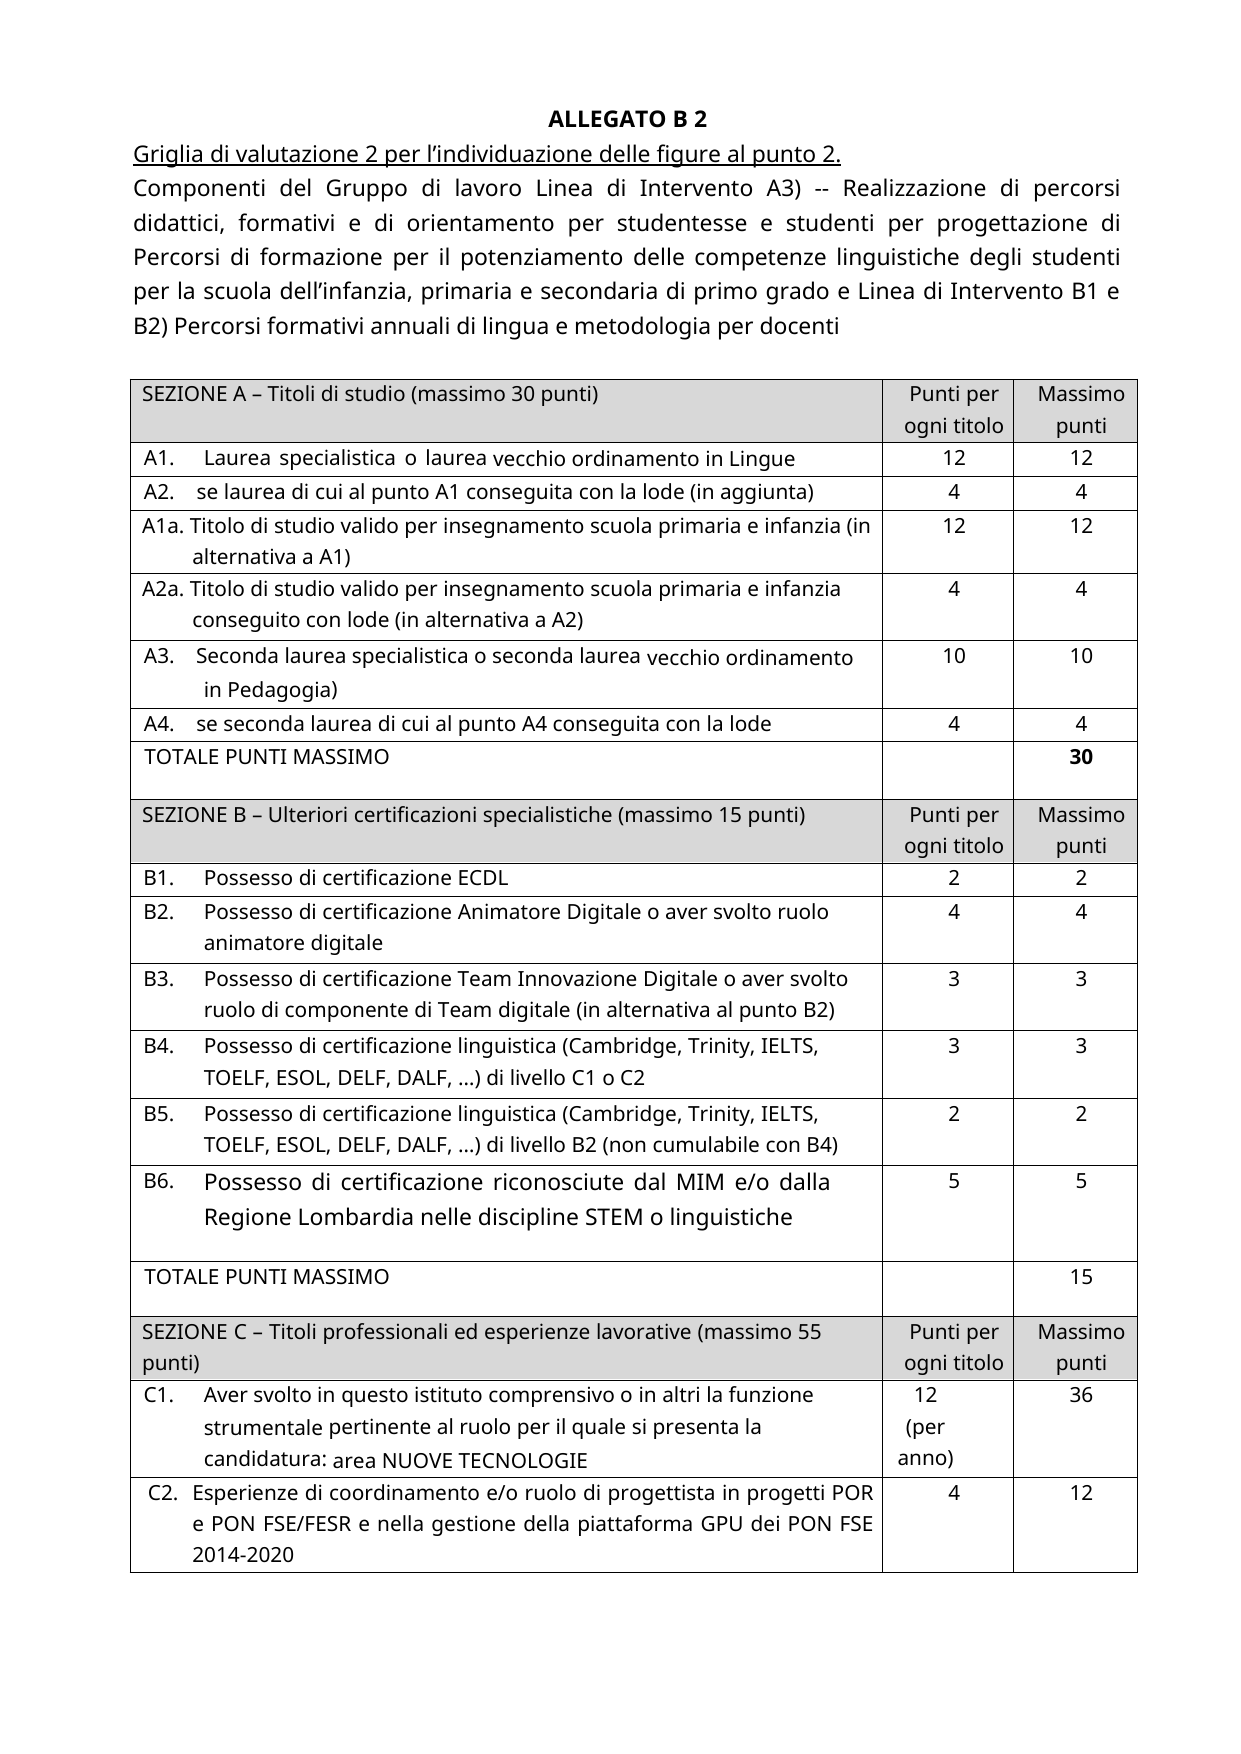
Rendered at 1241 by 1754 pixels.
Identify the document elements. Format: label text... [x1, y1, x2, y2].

table_cell 36 [1014, 1381, 1137, 1477]
table_cell SEZIONE C – Titoli professionali ed esperienze lavorative (massimo 55 punti) [131, 1317, 882, 1379]
table_cell [883, 1262, 1013, 1316]
table_cell 4 [1014, 897, 1137, 963]
table_cell B5. [131, 1099, 184, 1165]
table_cell A1. [131, 443, 184, 476]
table_cell 4 [883, 477, 1013, 510]
table_cell 5 [1014, 1166, 1137, 1261]
table_cell Possesso di certificazione ECDL [185, 864, 882, 896]
table_cell Possesso di certificazione Animatore Digitale o aver svolto ruolo animatore digitale [185, 897, 882, 963]
table_cell 10 [883, 641, 1013, 708]
table_cell Seconda laurea specialistica o seconda laurea vecchio ordinamento in Pedagogia) [185, 641, 882, 708]
table_header SEZIONE A – Titoli di studio (massimo 30 punti) [131, 380, 882, 442]
table_cell Possesso di certificazione linguistica (Cambridge, Trinity, IELTS, TOELF, ESOL, DELF, DALF, …) di livello C1 o C2 [185, 1031, 882, 1098]
table_cell se laurea di cui al punto A1 conseguita con la lode (in aggiunta) [185, 477, 882, 510]
table_cell SEZIONE B – Ulteriori certificazioni specialistiche (massimo 15 punti) [131, 800, 882, 862]
table_cell 10 [1014, 641, 1137, 708]
table_cell C1. [131, 1381, 184, 1477]
table_cell 4 [883, 1478, 1013, 1572]
table_cell A3. [131, 641, 184, 708]
table_cell A1a. Titolo di studio valido per insegnamento scuola primaria e infanzia (in alternativa a A1) [131, 511, 882, 573]
table_cell A2a. Titolo di studio valido per insegnamento scuola primaria e infanzia conseguito con lode (in alternativa a A2) [131, 574, 882, 640]
table_cell B2. [131, 897, 184, 963]
table_cell 2 [1014, 864, 1137, 896]
table_cell 2 [883, 1099, 1013, 1165]
table_cell se seconda laurea di cui al punto A4 conseguita con la lode [185, 709, 882, 741]
table_cell A2. [131, 477, 184, 510]
table_cell 4 [1014, 477, 1137, 510]
table_cell Possesso di certificazione riconosciute dal MIM e/o dalla Regione Lombardia nelle discipline STEM o linguistiche [185, 1166, 882, 1261]
table_cell 4 [1014, 574, 1137, 640]
table_header Massimo punti [1014, 380, 1137, 442]
table_header Punti per ogni titolo [883, 380, 1013, 442]
table_cell 4 [1014, 709, 1137, 741]
table_cell 12 [1014, 443, 1137, 476]
table_cell Massimo punti [1014, 800, 1137, 862]
table_cell Punti per ogni titolo [883, 1317, 1013, 1379]
table_cell 4 [883, 897, 1013, 963]
table_cell A4. [131, 709, 184, 741]
table_cell 12 [883, 511, 1013, 573]
table_cell 12 (per anno) [883, 1381, 1013, 1477]
table_cell 3 [1014, 964, 1137, 1030]
table_cell C2. Esperienze di coordinamento e/o ruolo di progettista in progetti POR e PON FSE/FESR e nella gestione della piattaforma GPU dei PON FSE 2014-2020 [131, 1478, 882, 1572]
table_cell [883, 742, 1013, 799]
table_cell TOTALE PUNTI MASSIMO [131, 1262, 882, 1316]
table_cell B1. [131, 864, 184, 896]
table_cell 30 [1014, 742, 1137, 799]
table_cell Punti per ogni titolo [883, 800, 1013, 862]
table_cell 12 [1014, 1478, 1137, 1572]
table_cell 4 [883, 574, 1013, 640]
table_cell Possesso di certificazione Team Innovazione Digitale o aver svolto ruolo di componente di Team digitale (in alternativa al punto B2) [185, 964, 882, 1030]
text Griglia di valutazione 2 per l’individuazione delle figure al punto 2. [133, 138, 1122, 169]
table_cell 12 [1014, 511, 1137, 573]
table_cell B6. [131, 1166, 184, 1261]
text ALLEGATO B 2 [133, 103, 1122, 135]
table_cell Massimo punti [1014, 1317, 1137, 1379]
table_cell 3 [883, 1031, 1013, 1098]
table_cell 2 [1014, 1099, 1137, 1165]
table_cell 4 [883, 709, 1013, 741]
table_cell TOTALE PUNTI MASSIMO [131, 742, 882, 799]
table_cell 3 [883, 964, 1013, 1030]
table_cell 3 [1014, 1031, 1137, 1098]
table_cell 12 [883, 443, 1013, 476]
table_cell Laurea specialistica o laurea vecchio ordinamento in Lingue [185, 443, 882, 476]
table_cell Possesso di certificazione linguistica (Cambridge, Trinity, IELTS, TOELF, ESOL, DELF, DALF, …) di livello B2 (non cumulabile con B4) [185, 1099, 882, 1165]
table_cell Aver svolto in questo istituto comprensivo o in altri la funzione strumentale pertinente al ruolo per il quale si presenta la candidatura: area NUOVE TECNOLOGIE [185, 1381, 882, 1477]
table_cell 2 [883, 864, 1013, 896]
table_cell B4. [131, 1031, 184, 1098]
table_cell 5 [883, 1166, 1013, 1261]
table_cell B3. [131, 964, 184, 1030]
text Componenti del Gruppo di lavoro Linea di Intervento A3) -- Realizzazione di percorsi didattici, formativi e di orientamento per studentesse e studenti per progettazione di Percorsi di formazione per il potenziamento delle competenze linguistiche degli studenti per la scuola dell’infanzia, primaria e secondaria di primo grado e Linea di Intervento B1 e B2) Percorsi formativi annuali di lingua e metodologia per docenti [133, 172, 1122, 341]
table_cell 15 [1014, 1262, 1137, 1316]
